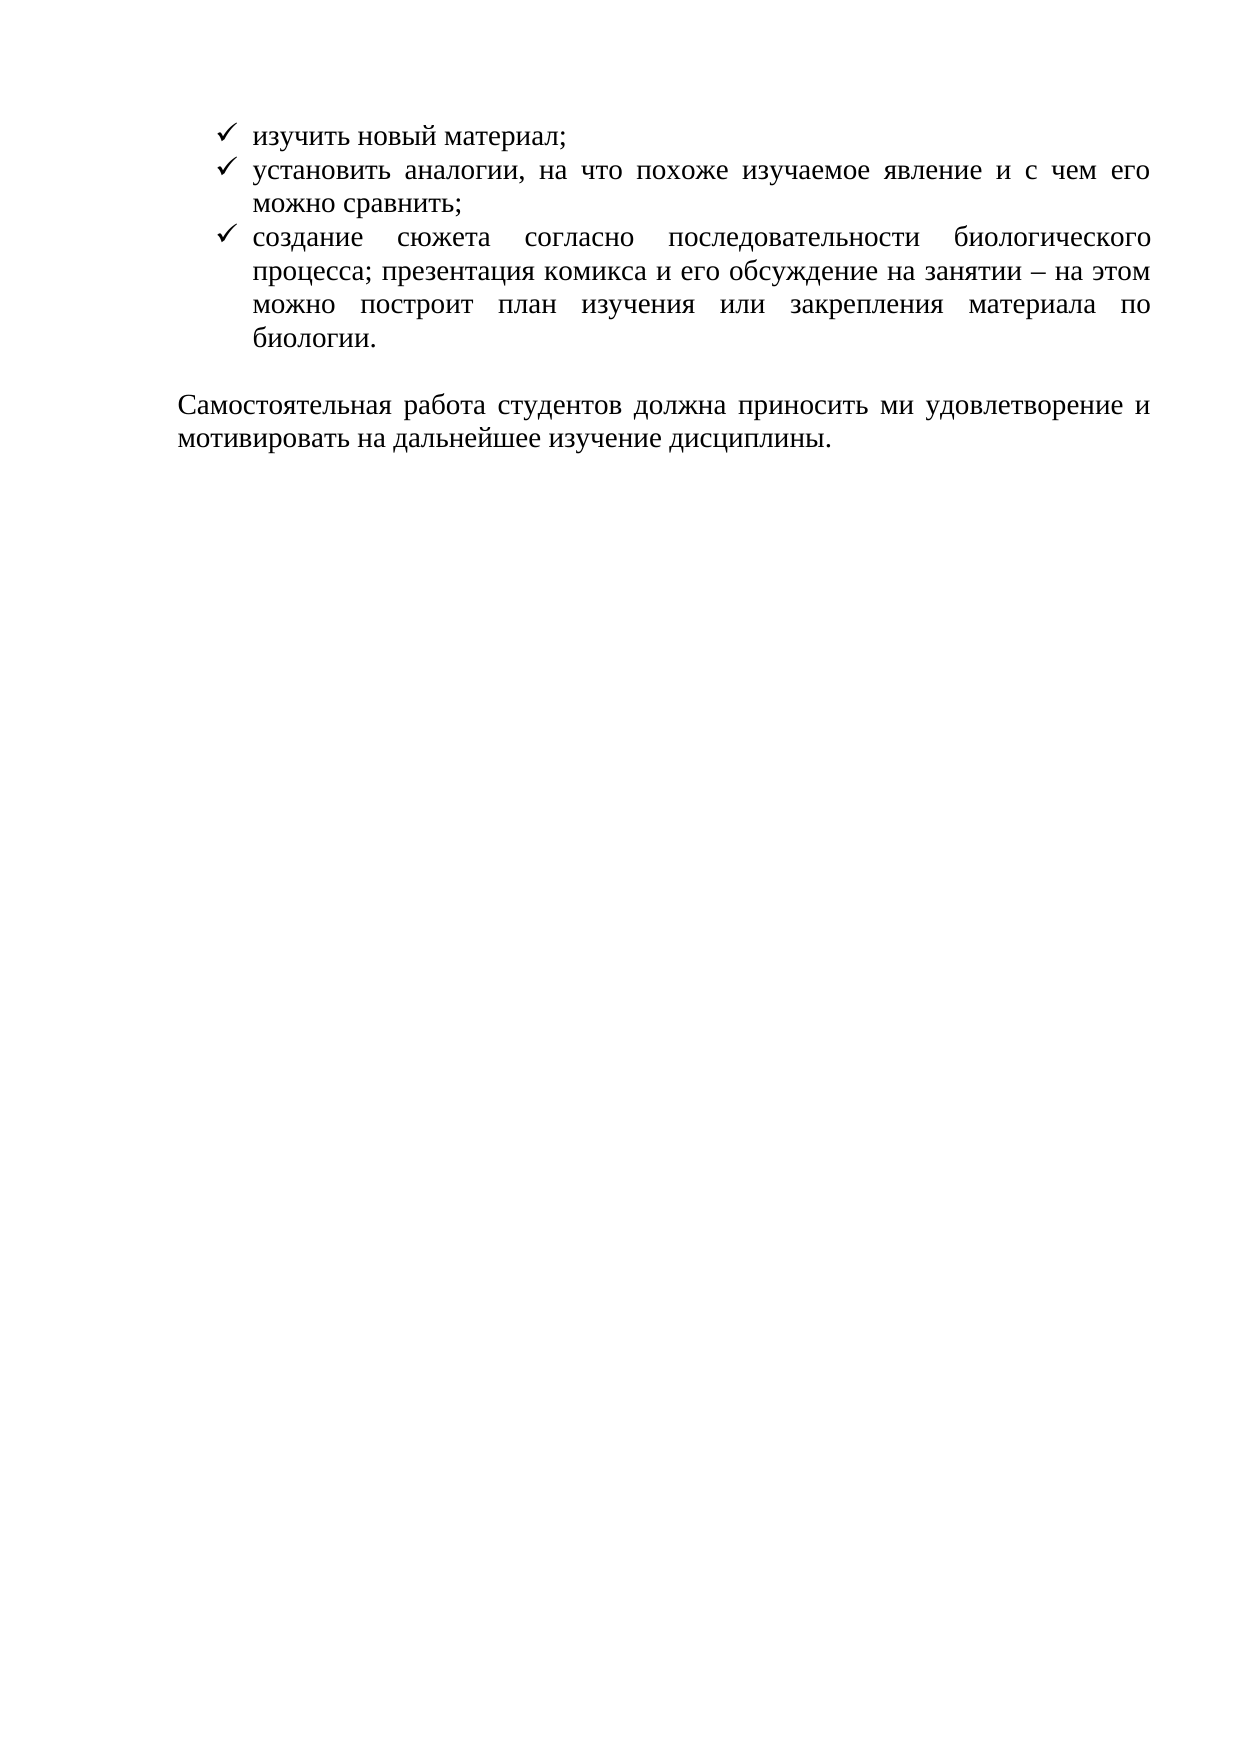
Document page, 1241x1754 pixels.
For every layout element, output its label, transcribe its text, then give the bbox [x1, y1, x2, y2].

list установить аналогии, на что похоже изучаемое явление и с чем его можно сравнить; [215, 152, 1152, 219]
text Самостоятельная работа студентов должна приносить ми удовлетворение и мотивировать на дальнейшее изучение дисциплины. [177, 387, 1152, 454]
list создание сюжета согласно последовательности биологического процесса; презентация комикса и его обсуждение на занятии – на этом можно построит план изучения или закрепления материала по биологии. [215, 219, 1152, 353]
list изучить новый материал; [215, 118, 1152, 152]
